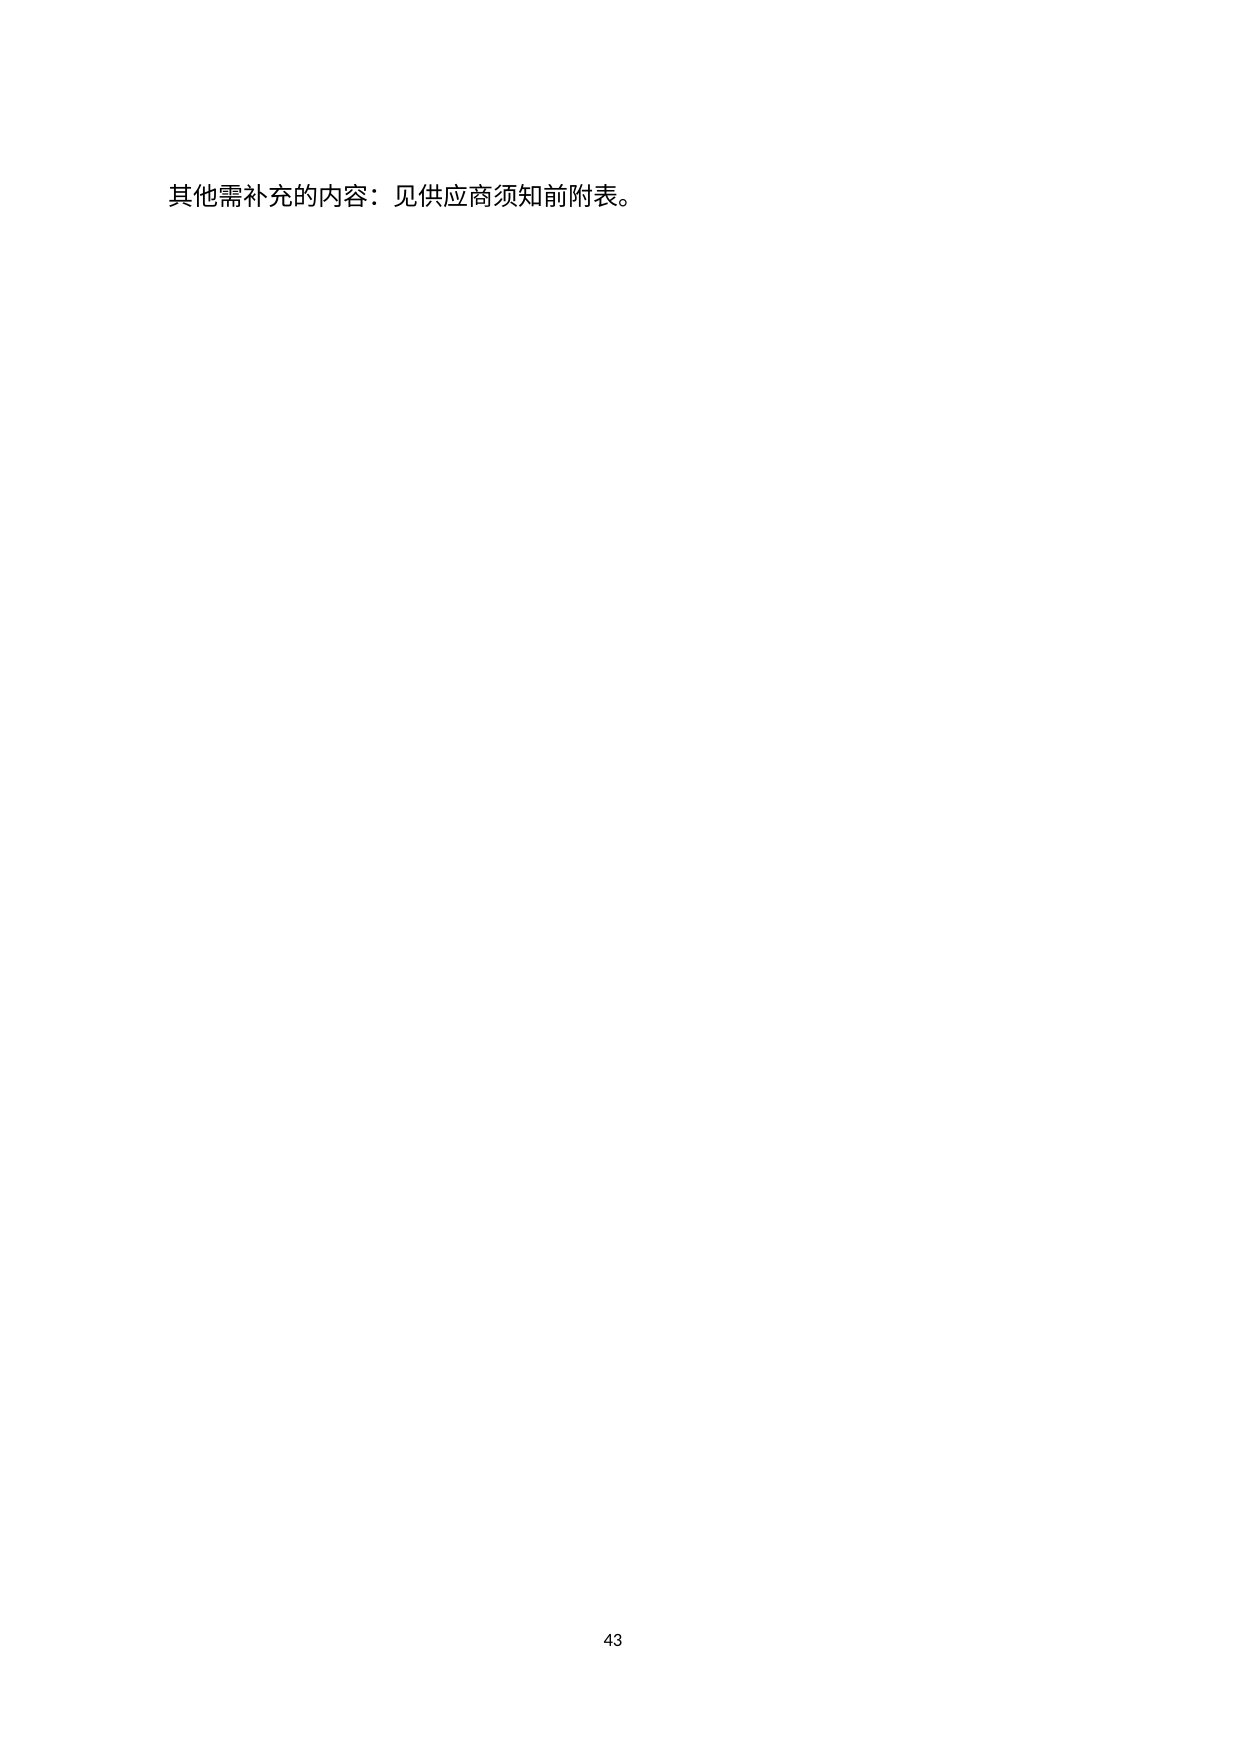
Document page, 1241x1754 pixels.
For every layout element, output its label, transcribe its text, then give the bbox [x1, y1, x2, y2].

text 其他需补充的内容：见供应商须知前附表。 [118, 162, 1107, 227]
